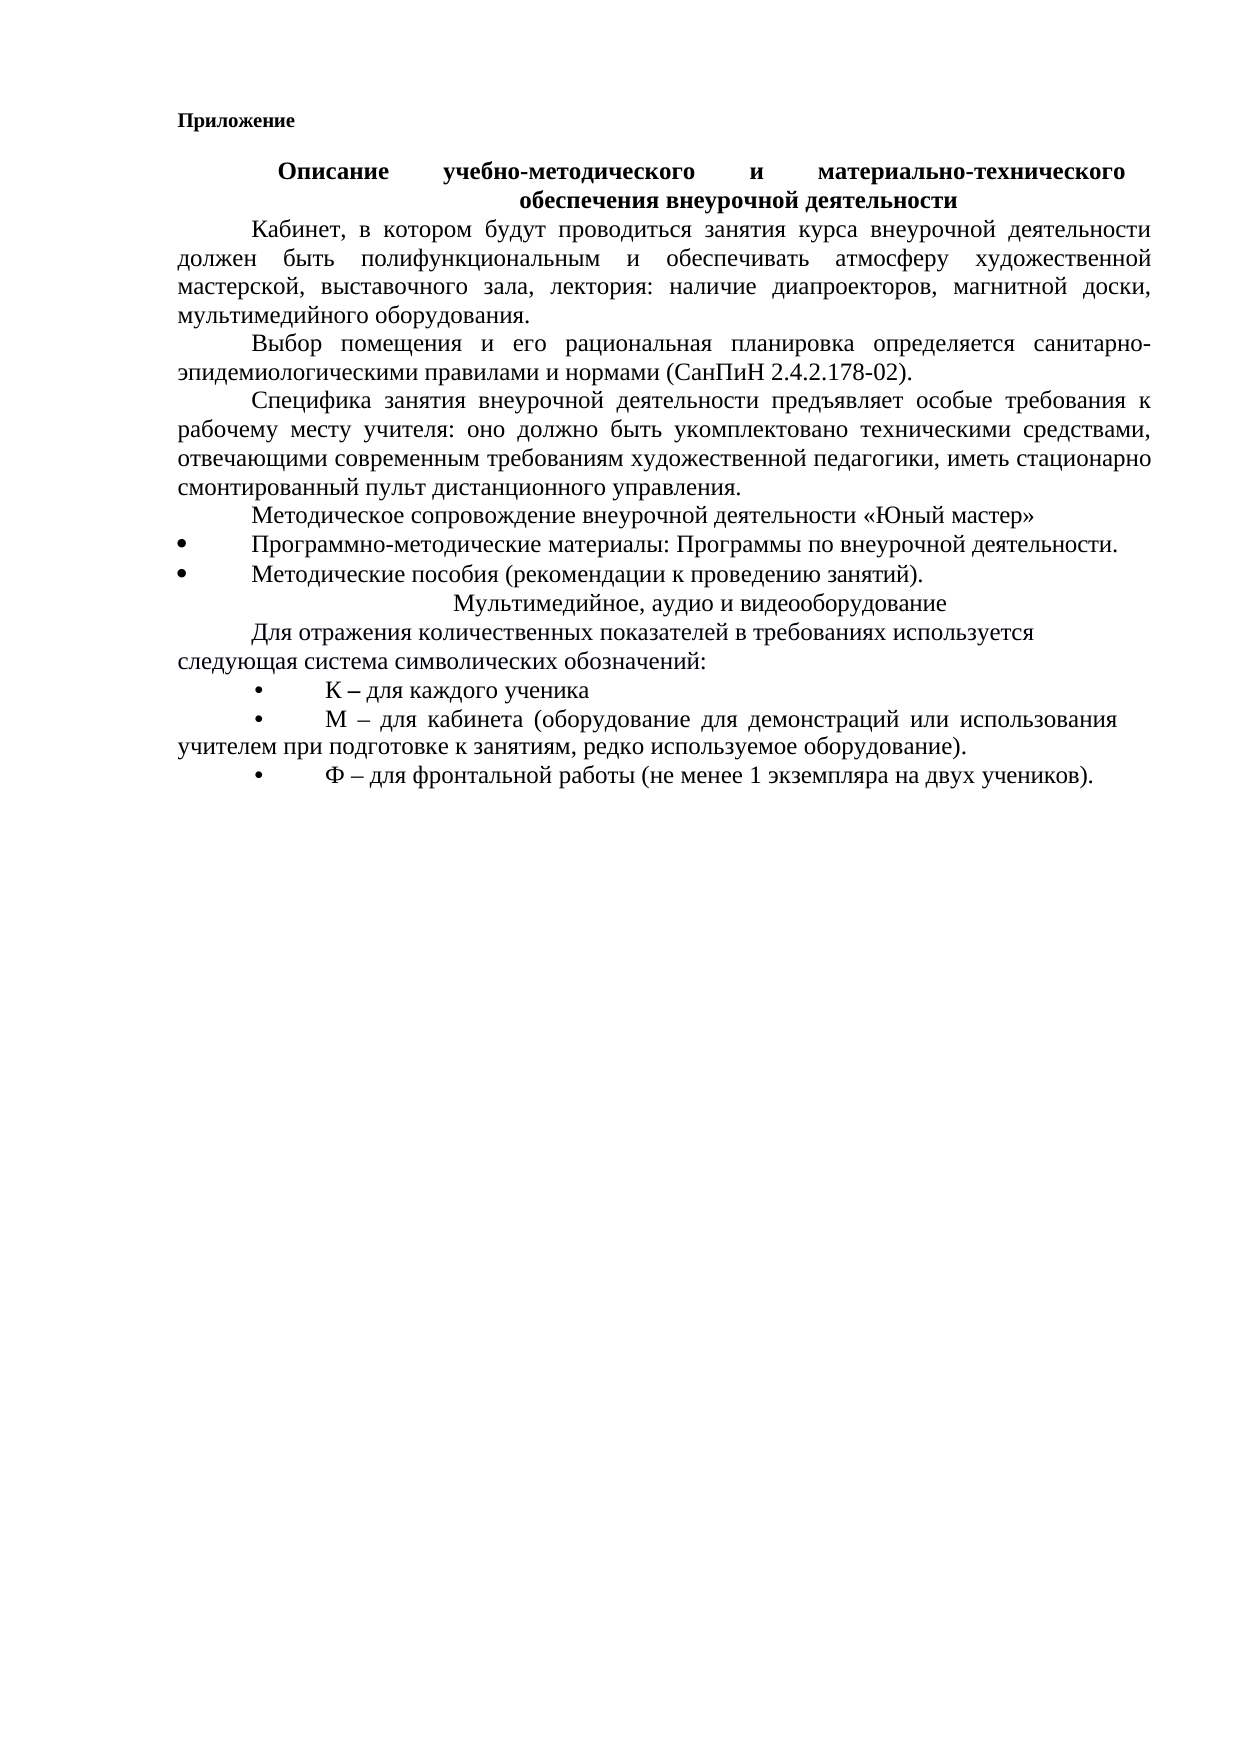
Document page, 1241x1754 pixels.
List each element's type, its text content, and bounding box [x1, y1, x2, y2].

list Программно-методические материалы: Программы по внеурочной деятельности. [177, 529, 1240, 558]
text Описание учебно-методического и материально-технического обеспечения внеурочной деятельности [277, 156, 1125, 214]
text Мультимедийное, аудио и видеооборудование [453, 588, 1240, 617]
text Специфика занятия внеурочной деятельности предъявляет особые требования к рабочему месту учителя: оно должно быть укомплектовано техническими средствами, отвечающими современным требованиям художественной педагогики, иметь стационарно смонтированный пульт дистанционного управления. [177, 385, 1152, 500]
text Выбор помещения и его рациональная планировка определяется санитарно- эпидемиологическими правилами и нормами (СанПиН 2.4.2.178-02). [177, 329, 1152, 385]
list К – для каждого ученика [251, 674, 1240, 704]
text Кабинет, в котором будут проводиться занятия курса внеурочной деятельности должен быть полифункциональным и обеспечивать атмосферу художественной мастерской, выставочного зала, лектория: наличие диапроекторов, магнитной доски, мультимедийного оборудования. [177, 214, 1152, 329]
list М – для кабинета (оборудование для демонстраций или использования учителем при подготовке к занятиям, редко используемое оборудование). [177, 705, 1152, 759]
text Приложение [177, 108, 1240, 132]
list Ф – для фронтальной работы (не менее 1 экземпляра на двух учеников). [251, 760, 1240, 791]
list Методические пособия (рекомендации к проведению занятий). [177, 558, 1240, 588]
text Для отражения количественных показателей в требованиях используется следующая система символических обозначений: [177, 617, 1109, 674]
text Методическое сопровождение внеурочной деятельности «Юный мастер» [251, 500, 1240, 529]
